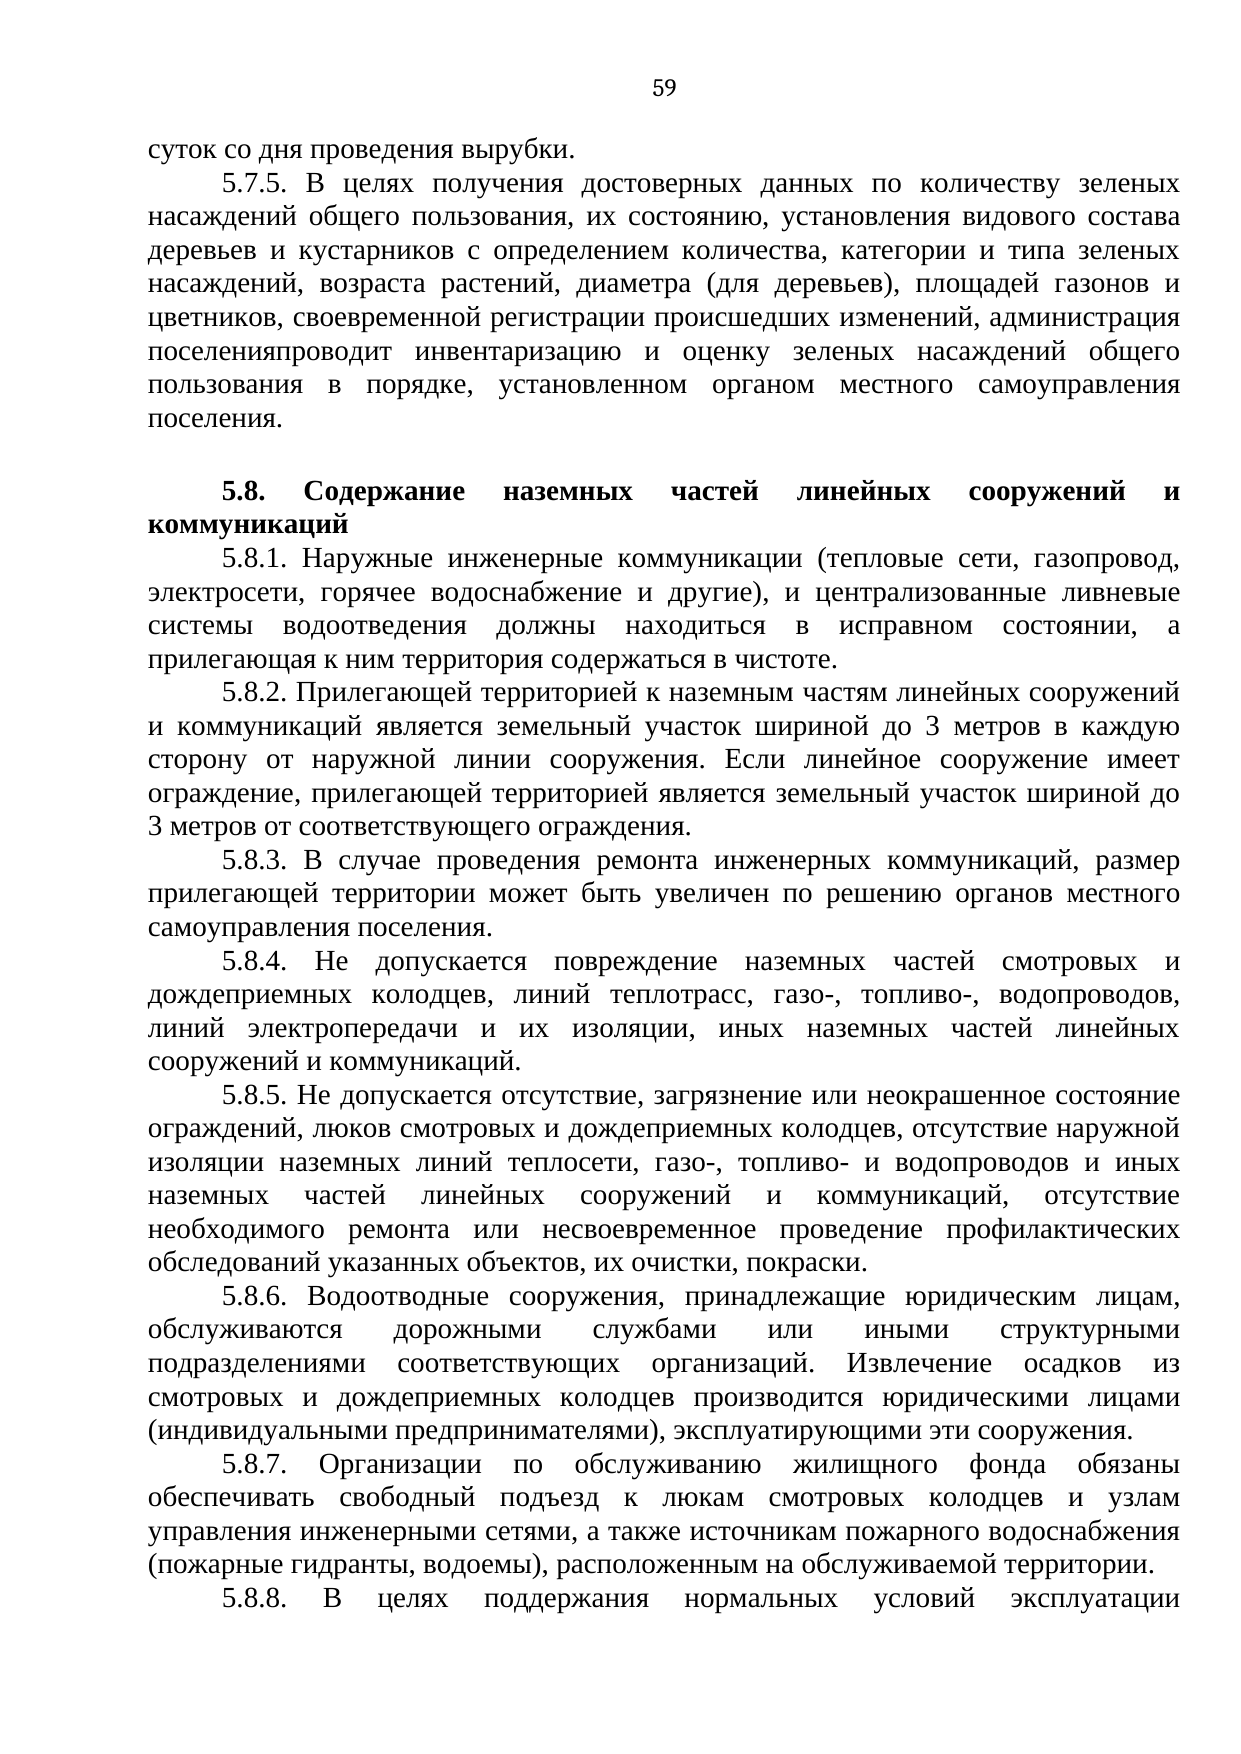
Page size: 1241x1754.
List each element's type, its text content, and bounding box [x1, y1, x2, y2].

text 5.8.3. В случае проведения ремонта инженерных коммуникаций, размер прилегающей территории может быть увеличен по решению органов местного самоуправления поселения. [148, 842, 1181, 943]
text 5.8.2. Прилегающей территорией к наземным частям линейных сооружений и коммуникаций является земельный участок шириной до 3 метров в каждую сторону от наружной линии сооружения. Если линейное сооружение имеет ограждение, прилегающей территорией является земельный участок шириной до 3 метров от соответствующего ограждения. [148, 674, 1181, 842]
text 5.8.6. Водоотводные сооружения, принадлежащие юридическим лицам, обслуживаются дорожными службами или иными структурными подразделениями соответствующих организаций. Извлечение осадков из смотровых и дождеприемных колодцев производится юридическими лицами (индивидуальными предпринимателями), эксплуатирующими эти сооружения. [148, 1278, 1181, 1446]
text 5.8. Содержание наземных частей линейных сооружений и коммуникаций [148, 473, 1181, 540]
text 5.8.1. Наружные инженерные коммуникации (тепловые сети, газопровод, электросети, горячее водоснабжение и другие), и централизованные ливневые системы водоотведения должны находиться в исправном состоянии, а прилегающая к ним территория содержаться в чистоте. [148, 540, 1181, 674]
text 5.8.4. Не допускается повреждение наземных частей смотровых и дождеприемных колодцев, линий теплотрасс, газо-, топливо-, водопроводов, линий электропередачи и их изоляции, иных наземных частей линейных сооружений и коммуникаций. [148, 943, 1181, 1077]
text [148, 131, 1181, 165]
text 5.8.5. Не допускается отсутствие, загрязнение или неокрашенное состояние ограждений, люков смотровых и дождеприемных колодцев, отсутствие наружной изоляции наземных линий теплосети, газо-, топливо- и водопроводов и иных наземных частей линейных сооружений и коммуникаций, отсутствие необходимого ремонта или несвоевременное проведение профилактических обследований указанных объектов, их очистки, покраски. [148, 1077, 1181, 1278]
text 5.7.5. В целях получения достоверных данных по количеству зеленых насаждений общего пользования, их состоянию, установления видового состава деревьев и кустарников с определением количества, категории и типа зеленых насаждений, возраста растений, диаметра (для деревьев), площадей газонов и цветников, своевременной регистрации происшедших изменений, администрация поселенияпроводит инвентаризацию и оценку зеленых насаждений общего пользования в порядке, установленном органом местного самоуправления поселения. [148, 165, 1181, 433]
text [148, 1580, 1181, 1613]
text 5.8.7. Организации по обслуживанию жилищного фонда обязаны обеспечивать свободный подъезд к люкам смотровых колодцев и узлам управления инженерными сетями, а также источникам пожарного водоснабжения (пожарные гидранты, водоемы), расположенным на обслуживаемой территории. [148, 1446, 1181, 1580]
